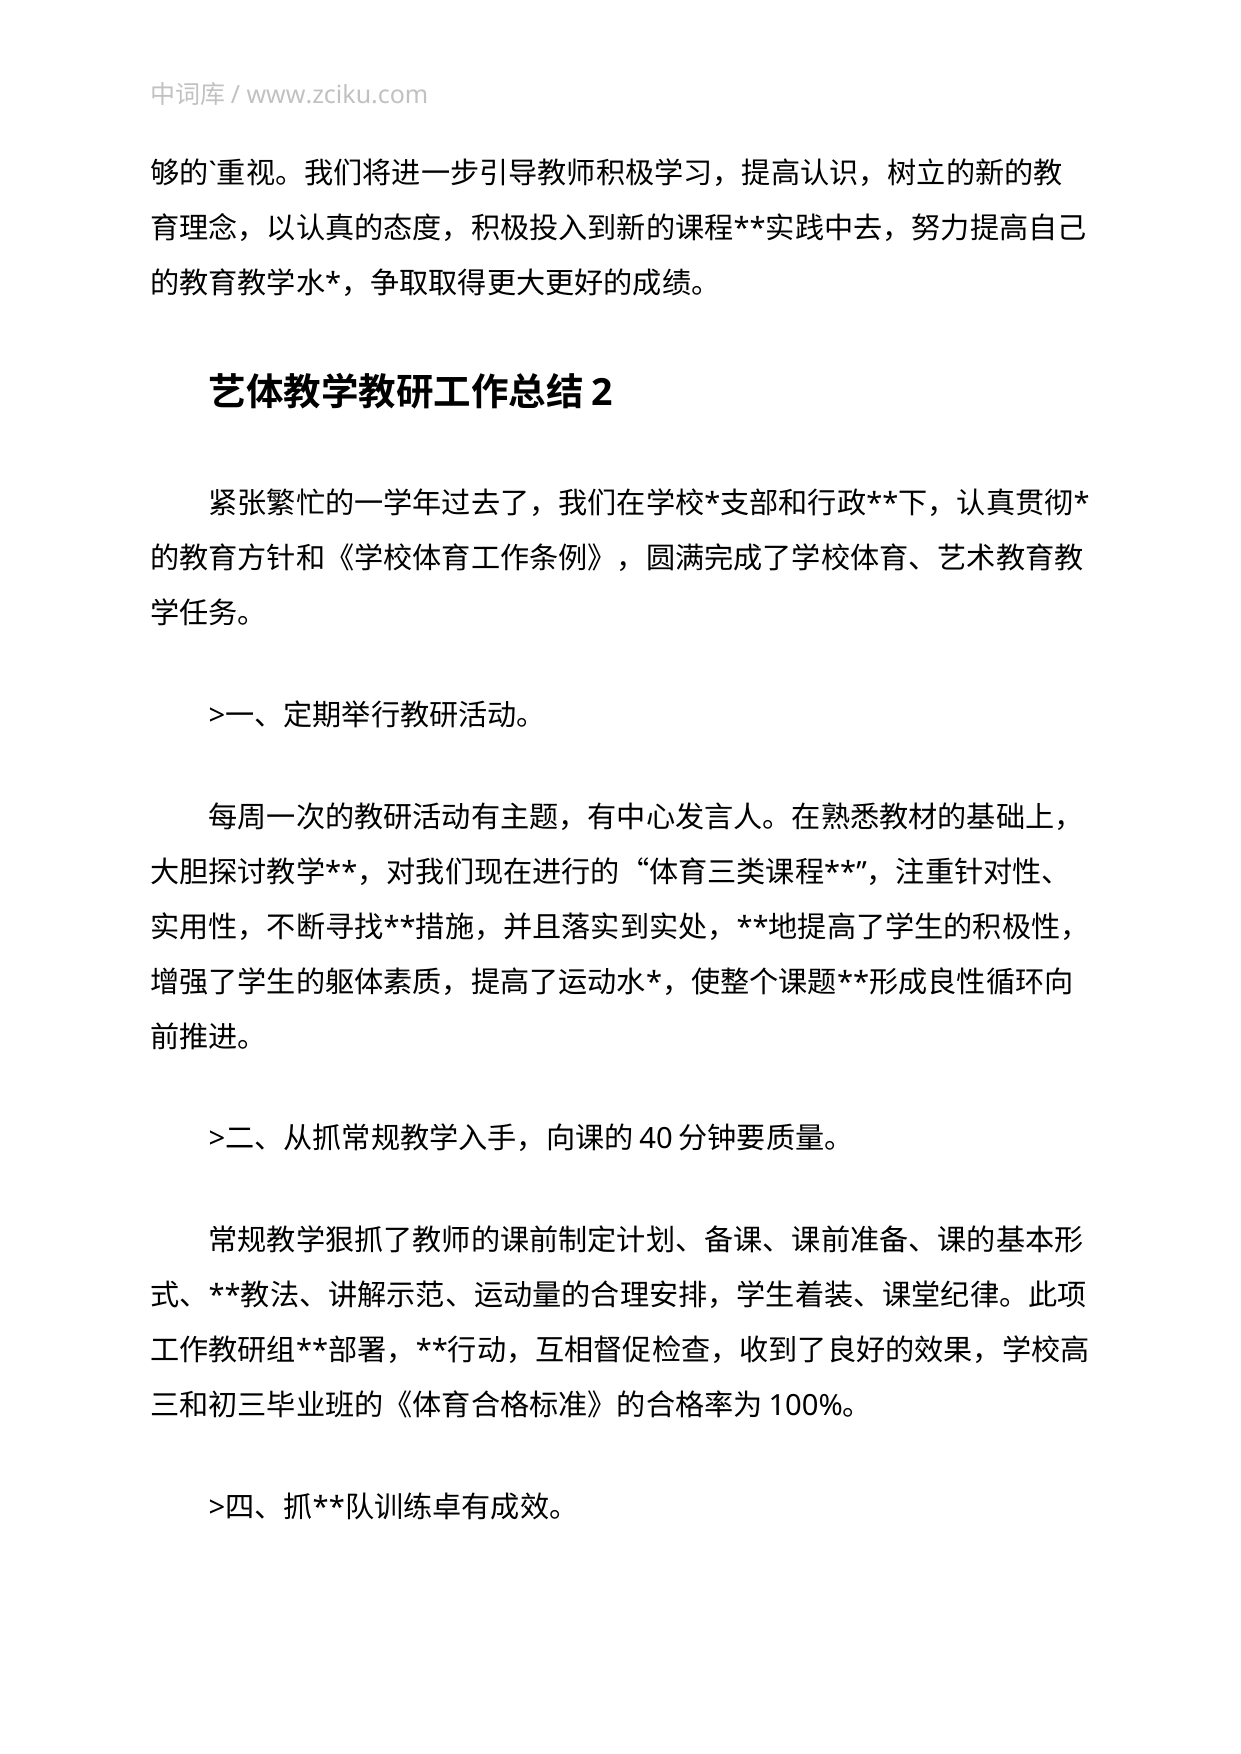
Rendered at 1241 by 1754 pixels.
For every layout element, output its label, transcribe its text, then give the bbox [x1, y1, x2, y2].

text 每周一次的教研活动有主题，有中心发言人。在熟悉教材的基础上，大胆探讨教学**，对我们现在进行的“体育三类课程**”，注重针对性、实用性，不断寻找**措施，并且落实到实处，**地提高了学生的积极性，增强了学生的躯体素质，提高了运动水*，使整个课题**形成良性循环向前推进。 [150, 793, 1090, 1055]
text 紧张繁忙的一学年过去了，我们在学校*支部和行政**下，认真贯彻*的教育方针和《学校体育工作条例》，圆满完成了学校体育、艺术教育教学任务。 [150, 479, 1090, 632]
text >四、抓**队训练卓有成效。 [150, 1484, 1090, 1526]
text >一、定期举行教研活动。 [150, 691, 1090, 734]
text 常规教学狠抓了教师的课前制定计划、备课、课前准备、课的基本形式、**教法、讲解示范、运动量的合理安排，学生着装、课堂纪律。此项工作教研组**部署，**行动，互相督促检查，收到了良好的效果，学校高三和初三毕业班的《体育合格标准》的合格率为100%。 [150, 1217, 1090, 1424]
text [150, 150, 1090, 302]
text 艺体教学教研工作总结2 [150, 362, 1090, 416]
text >二、从抓常规教学入手，向课的40分钟要质量。 [150, 1115, 1090, 1157]
